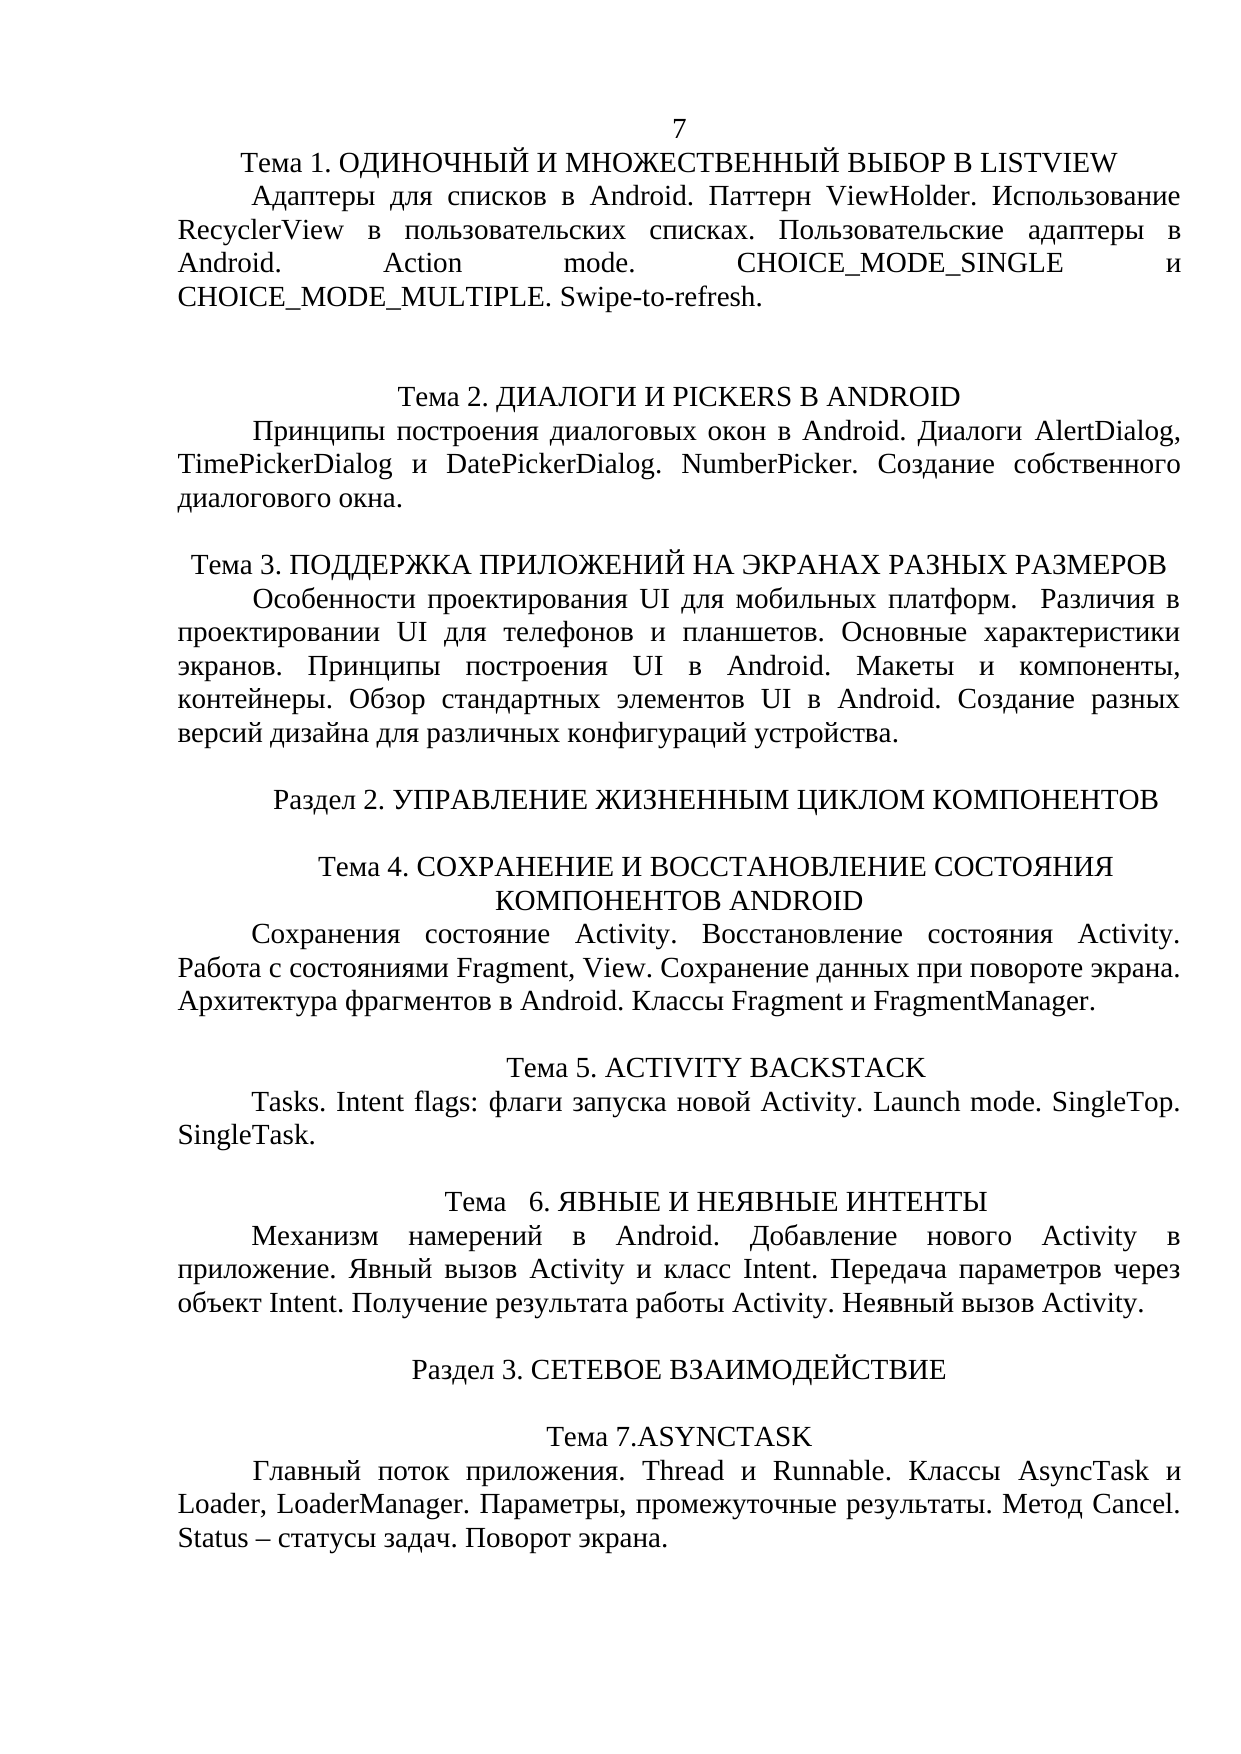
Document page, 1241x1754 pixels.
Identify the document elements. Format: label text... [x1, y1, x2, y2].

text Тема 4. СОХРАНЕНИЕ И ВОССТАНОВЛЕНИЕ СОСТОЯНИЯ КОМПОНЕНТОВ ANDROID [177, 849, 1181, 916]
text Принципы построения диалоговых окон в Android. Диалоги AlertDialog, TimePickerDialog и DatePickerDialog. NumberPicker. Создание собственного диалогового окна. [177, 413, 1181, 514]
text Тема 7.ASYNCTASK [177, 1419, 1181, 1453]
text Тема 3. ПОДДЕРЖКА ПРИЛОЖЕНИЙ НА ЭКРАНАХ РАЗНЫХ РАЗМЕРОВ [177, 547, 1181, 581]
text Сохранения состояние Activity. Восстановление состояния Activity. Работа с состояниями Fragment, View. Сохранение данных при повороте экрана. Архитектура фрагментов в Android. Классы Fragment и FragmentManager. [177, 916, 1181, 1017]
text Тема 2. ДИАЛОГИ И PICKERS В ANDROID [177, 379, 1181, 413]
text Раздел 3. СЕТЕВОЕ ВЗАИМОДЕЙСТВИЕ [177, 1352, 1181, 1386]
text Тема 5. ACTIVITY BACKSTACK [177, 1050, 1181, 1084]
text Главный поток приложения. Thread и Runnable. Классы AsyncTask и Loader, LoaderManager. Параметры, промежуточные результаты. Метод Cancel. Status – статусы задач. Поворот экрана. [177, 1453, 1181, 1553]
text Механизм намерений в Android. Добавление нового Activity в приложение. Явный вызов Activity и класс Intent. Передача параметров через объект Intent. Получение результата работы Activity. Неявный вызов Activity. [177, 1218, 1181, 1319]
text Тема 6. ЯВНЫЕ И НЕЯВНЫЕ ИНТЕНТЫ [177, 1184, 1181, 1218]
text Особенности проектирования UI для мобильных платформ. Различия в проектировании UI для телефонов и планшетов. Основные характеристики экранов. Принципы построения UI в Android. Макеты и компоненты, контейнеры. Обзор стандартных элементов UI в Android. Создание разных версий дизайна для различных конфигураций устройства. [177, 581, 1181, 748]
text Tasks. Intent flags: флаги запуска новой Activity. Launch mode. SingleTop. SingleTask. [177, 1084, 1181, 1151]
text Тема 1. ОДИНОЧНЫЙ И МНОЖЕСТВЕННЫЙ ВЫБОР В LISTVIEW [177, 145, 1181, 178]
text Раздел 2. УПРАВЛЕНИЕ ЖИЗНЕННЫМ ЦИКЛОМ КОМПОНЕНТОВ [177, 782, 1181, 816]
text Адаптеры для списков в Android. Паттерн ViewHolder. Использование RecyclerView в пользовательских списках. Пользовательские адаптеры в Android. Action mode. CHOICE_MODE_SINGLE и CHOICE_MODE_MULTIPLE. Swipe-to-refresh. [177, 178, 1181, 312]
